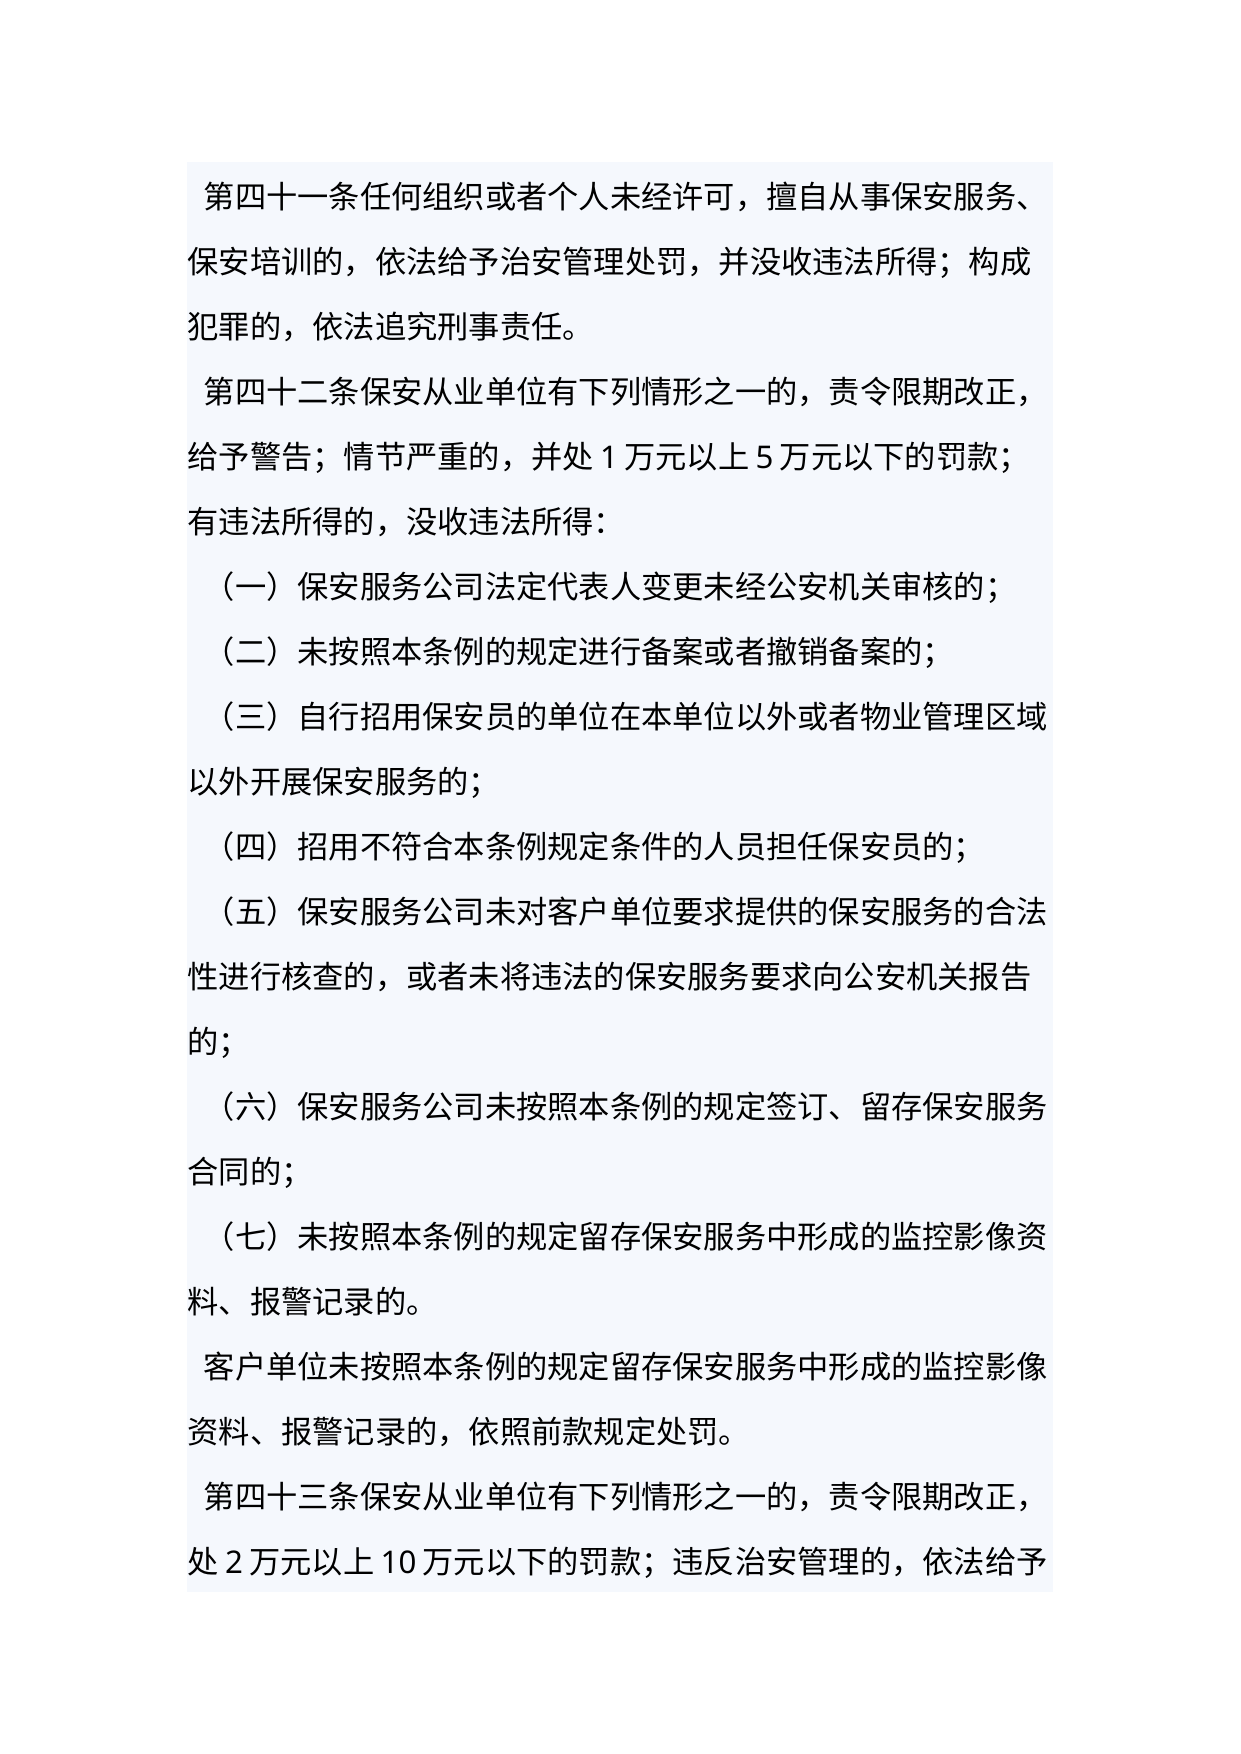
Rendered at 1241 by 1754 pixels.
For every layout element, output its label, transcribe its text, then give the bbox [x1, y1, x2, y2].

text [187, 1462, 1053, 1592]
text 第四十二条保安从业单位有下列情形之一的，责令限期改正，给予警告；情节严重的，并处1万元以上5万元以下的罚款；有违法所得的，没收违法所得： [187, 357, 1053, 552]
text 客户单位未按照本条例的规定留存保安服务中形成的监控影像资料、报警记录的，依照前款规定处罚。 [187, 1332, 1053, 1462]
text （二）未按照本条例的规定进行备案或者撤销备案的； [187, 617, 1053, 682]
text （五）保安服务公司未对客户单位要求提供的保安服务的合法性进行核查的，或者未将违法的保安服务要求向公安机关报告的； [187, 877, 1053, 1072]
text （四）招用不符合本条例规定条件的人员担任保安员的； [187, 812, 1053, 877]
text （六）保安服务公司未按照本条例的规定签订、留存保安服务合同的； [187, 1072, 1053, 1202]
text （一）保安服务公司法定代表人变更未经公安机关审核的； [187, 552, 1053, 617]
text （三）自行招用保安员的单位在本单位以外或者物业管理区域以外开展保安服务的； [187, 682, 1053, 812]
text （七）未按照本条例的规定留存保安服务中形成的监控影像资料、报警记录的。 [187, 1202, 1053, 1332]
text 第四十一条任何组织或者个人未经许可，擅自从事保安服务、保安培训的，依法给予治安管理处罚，并没收违法所得；构成犯罪的，依法追究刑事责任。 [187, 162, 1053, 357]
